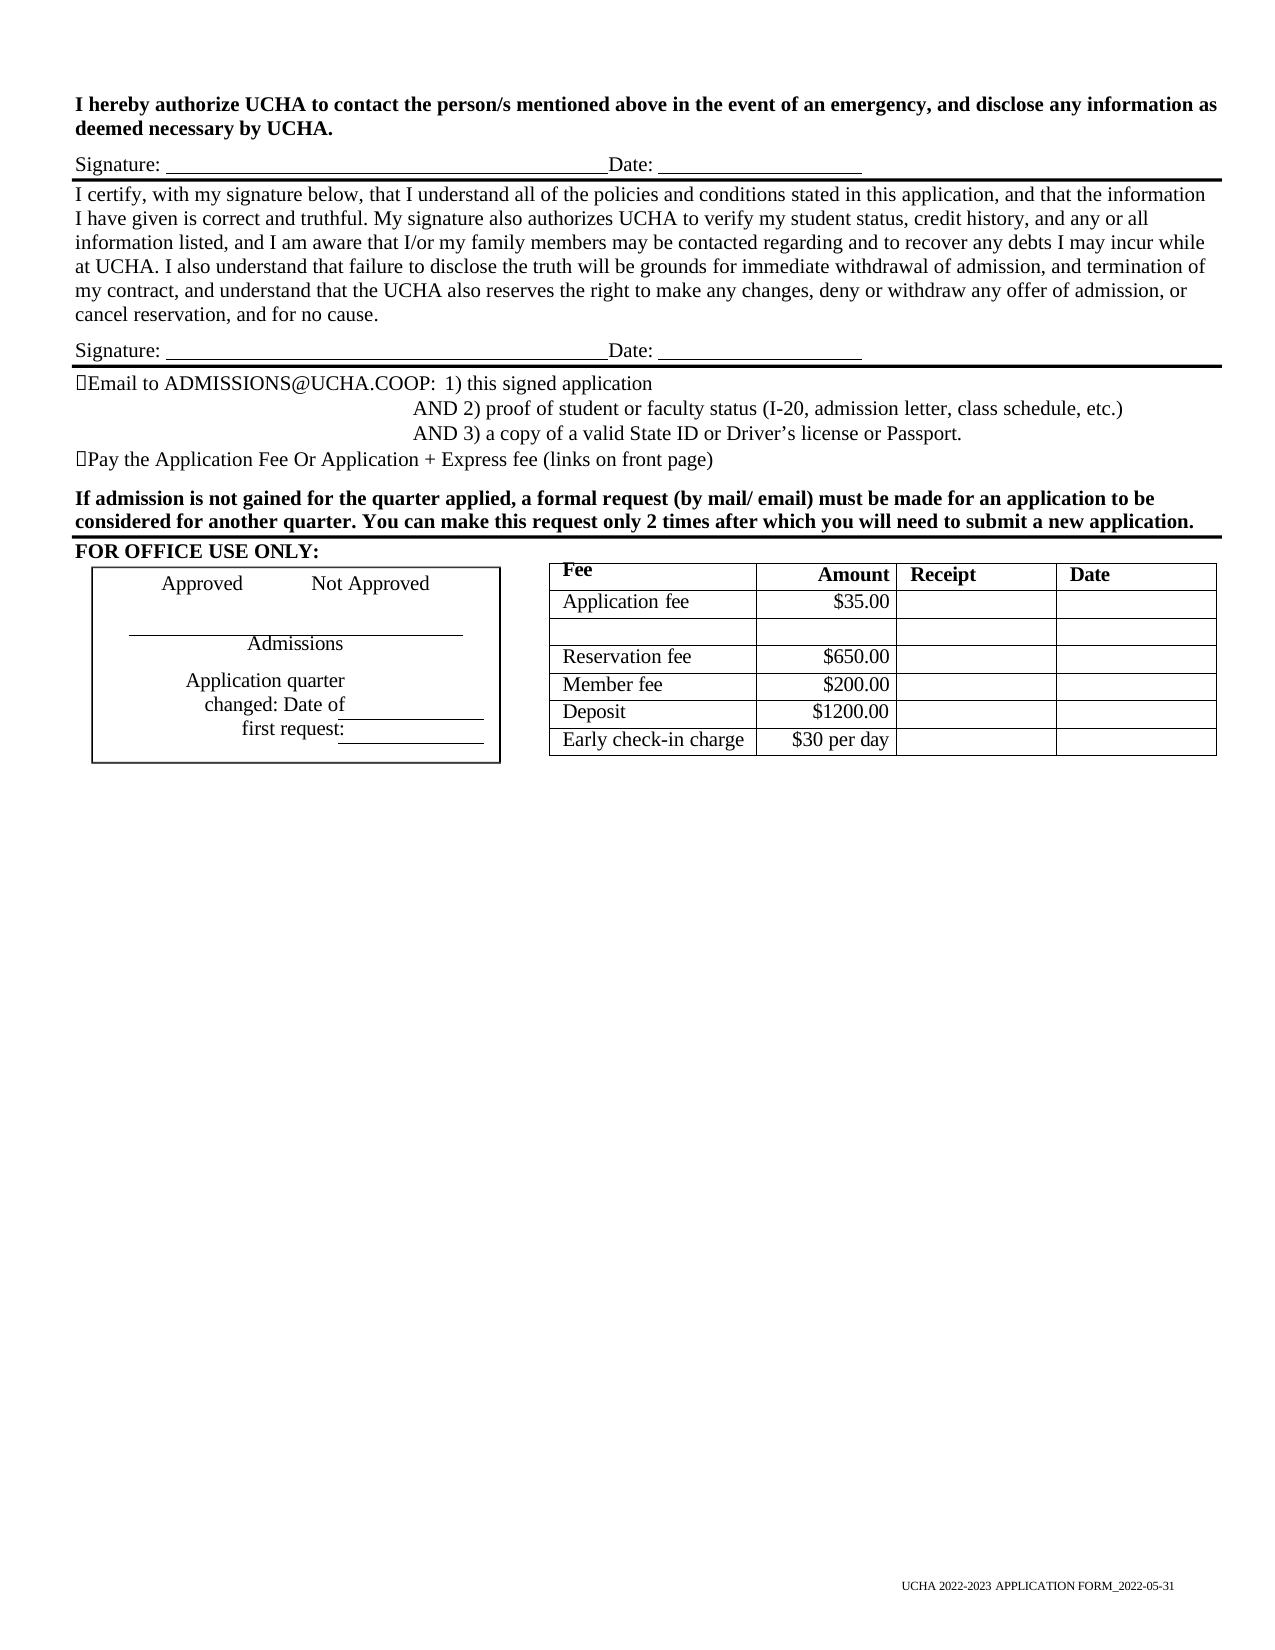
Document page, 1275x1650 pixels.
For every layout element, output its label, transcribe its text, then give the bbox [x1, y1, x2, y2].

text AND 2) proof of student or faculty status (I-20, admission letter, class schedule, etc.) AND 3) a copy of a valid State ID or Driver’s license or Passport. [413, 396, 1154, 444]
text Signature: Date: [75, 338, 1248, 362]
subtitle FOR OFFICE USE ONLY: [75, 534, 1248, 563]
text I certify, with my signature below, that I understand all of the policies and conditions stated in this application, and that the information I have given is correct and truthful. My signature also authorizes UCHA to verify my student status, credit history, and any or all information listed, and I am aware that I/or my family members may be contacted regarding and to recover any debts I may incur while at UCHA. I also understand that failure to disclose the truth will be grounds for immediate withdrawal of admission, and termination of my contract, and understand that the UCHA also reserves the right to make any changes, deny or withdraw any offer of admission, or cancel reservation, and for no cause. [75, 182, 1214, 326]
text Signature: Date: [75, 152, 1248, 176]
text Email to ADMISSIONS@UCHA.COOP: 1) this signed application [75, 362, 1248, 396]
text I hereby authorize UCHA to contact the person/s mentioned above in the event of an emergency, and disclose any information as deemed necessary by UCHA. [75, 92, 1248, 140]
text If admission is not gained for the quarter applied, a formal request (by mail/ email) must be made for an application to be considered for another quarter. You can make this request only 2 times after which you will need to submit a new application. [75, 485, 1203, 533]
text Pay the Application Fee Or Application + Express fee (links on front page) [75, 444, 1248, 473]
